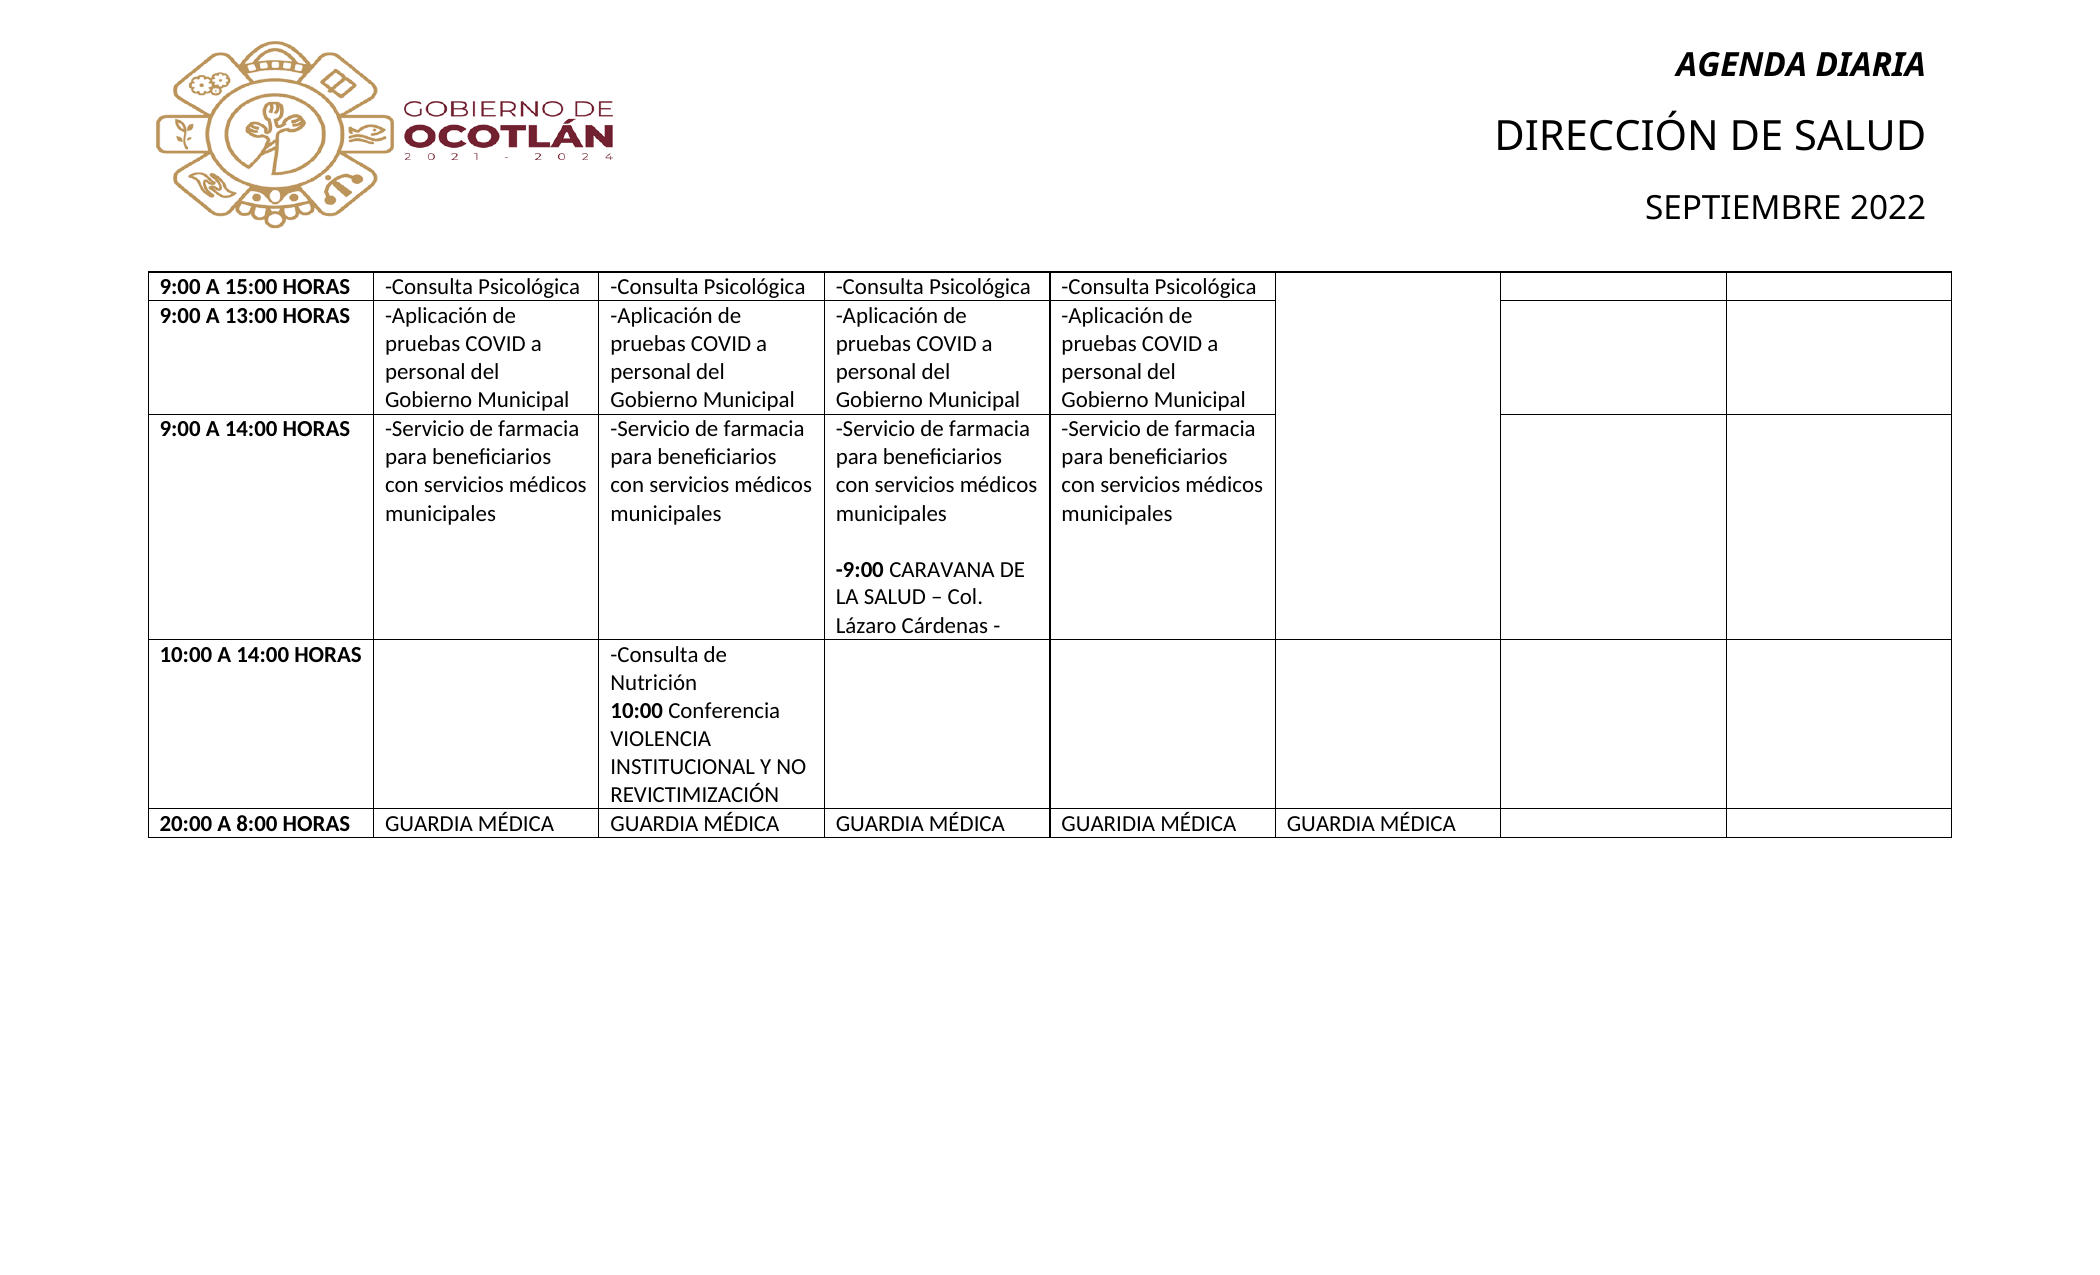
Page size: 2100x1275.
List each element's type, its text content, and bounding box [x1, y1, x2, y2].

table_cell -Consulta Psicológica [599, 273, 824, 300]
table_cell 9:00 A 13:00 HORAS [149, 301, 373, 413]
table_cell -Aplicación de pruebas COVID a personal del Gobierno Municipal [1051, 301, 1275, 413]
table_cell GUARDIA MÉDICA [1276, 809, 1500, 837]
table_cell -Consulta Psicológica [1051, 273, 1275, 300]
table_cell -Servicio de farmacia para beneficiarios con servicios médicos municipales [374, 415, 598, 639]
table_cell [1501, 640, 1726, 808]
table_cell GUARDIA MÉDICA [599, 809, 824, 837]
table_cell [825, 640, 1049, 808]
table_cell -Aplicación de pruebas COVID a personal del Gobierno Municipal [599, 301, 824, 413]
table_cell [1501, 415, 1726, 639]
table_cell [1051, 640, 1275, 808]
table_cell -Servicio de farmacia para beneficiarios con servicios médicos municipales [599, 415, 824, 639]
table_cell -Consulta Psicológica [825, 273, 1049, 300]
table_cell [1501, 273, 1726, 300]
table_cell [1727, 301, 1951, 413]
table_cell [1727, 809, 1951, 837]
table_cell -Servicio de farmacia para beneficiarios con servicios médicos municipales [1051, 415, 1275, 639]
table_cell GUARIDIA MÉDICA [1051, 809, 1275, 837]
table_cell [1501, 809, 1726, 837]
table_cell GUARDIA MÉDICA [825, 809, 1049, 837]
table_cell 10:00 A 14:00 HORAS [149, 640, 373, 808]
table_cell [1727, 415, 1951, 639]
table_cell 20:00 A 8:00 HORAS [149, 809, 373, 837]
table_cell 9:00 A 15:00 HORAS [149, 273, 373, 300]
table_cell -Servicio de farmacia para beneficiarios con servicios médicos municipales -9:00 CARAVANA DE LA SALUD – Col. Lázaro Cárdenas - [825, 415, 1049, 639]
table_cell [1276, 640, 1500, 808]
table_cell [1727, 640, 1951, 808]
table_cell -Consulta Psicológica [374, 273, 598, 300]
table_cell -Aplicación de pruebas COVID a personal del Gobierno Municipal [374, 301, 598, 413]
table_cell GUARDIA MÉDICA [374, 809, 598, 837]
table_cell [1727, 273, 1951, 300]
table_cell -Consulta de Nutrición 10:00 Conferencia VIOLENCIA INSTITUCIONAL Y NO REVICTIMIZACIÓN [599, 640, 824, 808]
picture [147, 14, 622, 272]
table_cell [1501, 301, 1726, 413]
table_cell 9:00 A 14:00 HORAS [149, 415, 373, 639]
table_cell [374, 640, 598, 808]
table_cell -Aplicación de pruebas COVID a personal del Gobierno Municipal [825, 301, 1049, 413]
